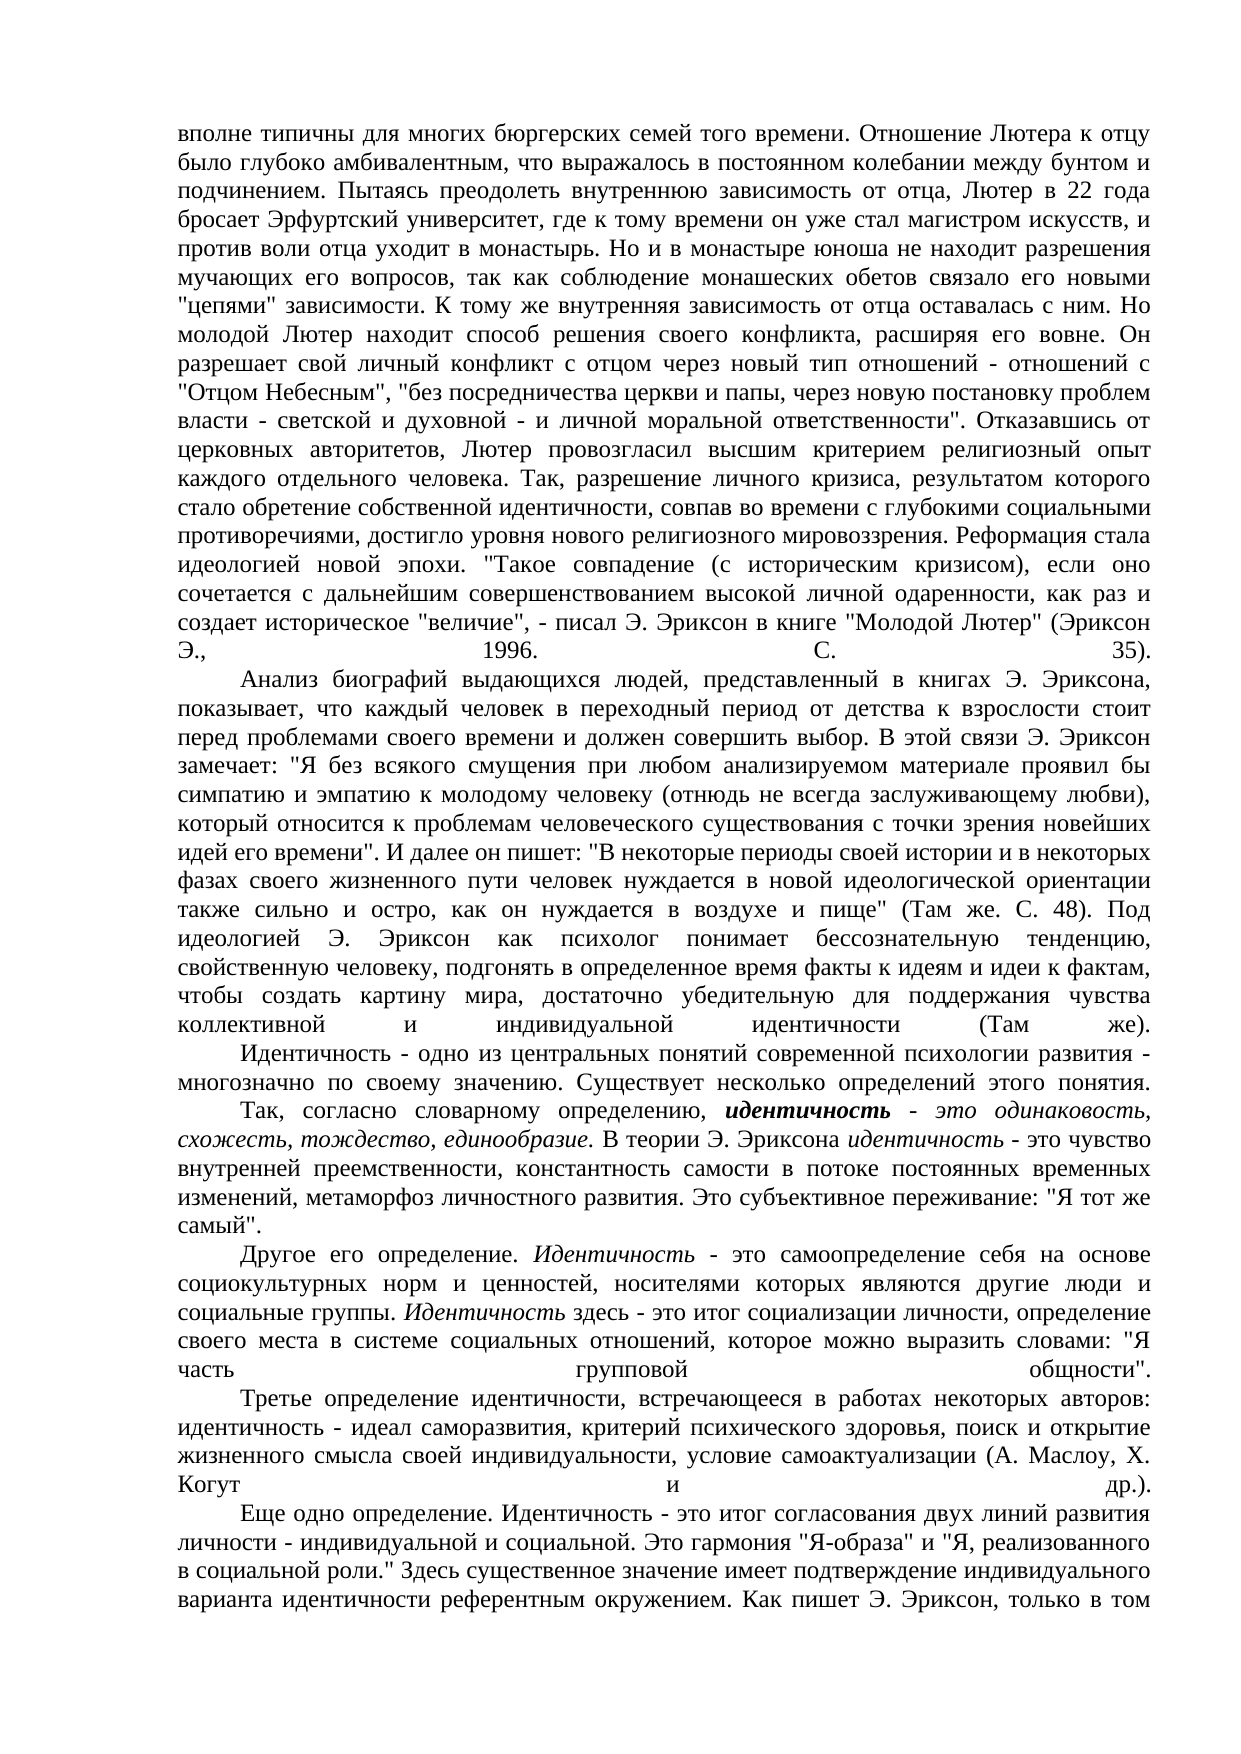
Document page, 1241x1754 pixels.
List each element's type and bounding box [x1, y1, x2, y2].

text [177, 118, 1152, 1613]
